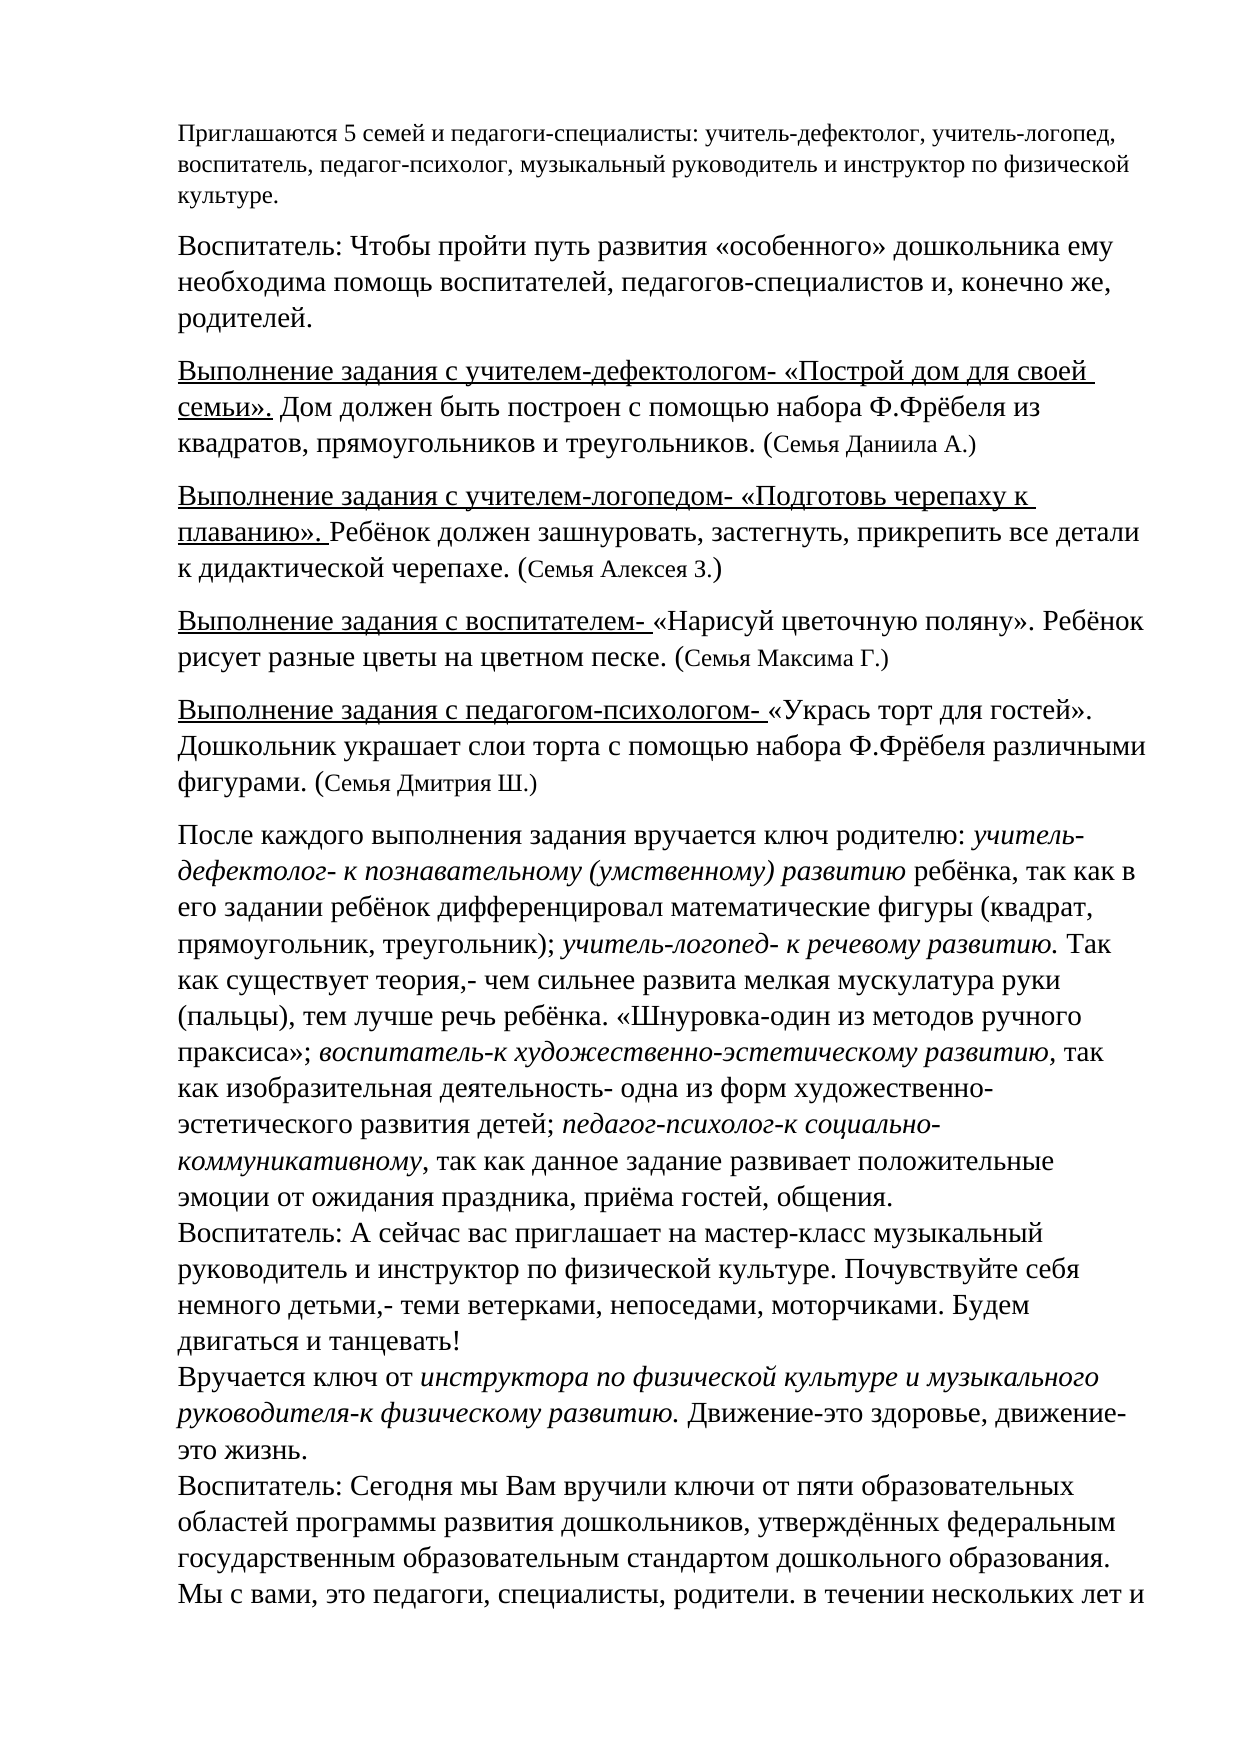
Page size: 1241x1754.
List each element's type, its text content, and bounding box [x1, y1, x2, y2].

text Приглашаются 5 семей и педагоги-специалисты: учитель-дефектолог, учитель-логопед, воспитатель, педагог-психолог, музыкальный руководитель и инструктор по физической культуре. [177, 118, 1152, 209]
text Выполнение задания с педагогом-психологом- «Укрась торт для гостей». Дошкольник украшает слои торта с помощью набора Ф.Фрёбеля различными фигурами. (Семья Дмитрия Ш.) [177, 692, 1152, 798]
text Выполнение задания с учителем-дефектологом- «Построй дом для своей семьи». Дом должен быть построен с помощью набора Ф.Фрёбеля из квадратов, прямоугольников и треугольников. (Семья Даниила А.) [177, 353, 1152, 459]
text Выполнение задания с воспитателем- «Нарисуй цветочную поляну». Ребёнок рисует разные цветы на цветном песке. (Семья Максима Г.) [177, 603, 1152, 673]
text Выполнение задания с учителем-логопедом- «Подготовь черепаху к плаванию». Ребёнок должен зашнуровать, застегнуть, прикрепить все детали к дидактической черепахе. (Семья Алексея З.) [177, 478, 1152, 584]
text Вручается ключ от инструктора по физической культуре и музыкального руководителя-к физическому развитию. Движение-это здоровье, движение-это жизнь. [177, 1359, 1152, 1465]
text После каждого выполнения задания вручается ключ родителю: учитель-дефектолог- к познавательному (умственному) развитию ребёнка, так как в его задании ребёнок дифференцировал математические фигуры (квадрат, прямоугольник, треугольник); учитель-логопед- к речевому развитию. Так как существует теория,- чем сильнее развита мелкая мускулатура руки (пальцы), тем лучше речь ребёнка. «Шнуровка-один из методов ручного праксиса»; воспитатель-к художественно-эстетическому развитию, так как изобразительная деятельность- одна из форм художественно-эстетического развития детей; педагог-психолог-к социально-коммуникативному, так как данное задание развивает положительные эмоции от ожидания праздника, приёма гостей, общения. [177, 817, 1152, 1212]
text Воспитатель: А сейчас вас приглашает на мастер-класс музыкальный руководитель и инструктор по физической культуре. Почувствуйте себя немного детьми,- теми ветерками, непоседами, моторчиками. Будем двигаться и танцевать! [177, 1215, 1152, 1357]
text Воспитатель: Чтобы пройти путь развития «особенного» дошкольника ему необходима помощь воспитателей, педагогов-специалистов и, конечно же, родителей. [177, 228, 1152, 334]
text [177, 1468, 1152, 1610]
